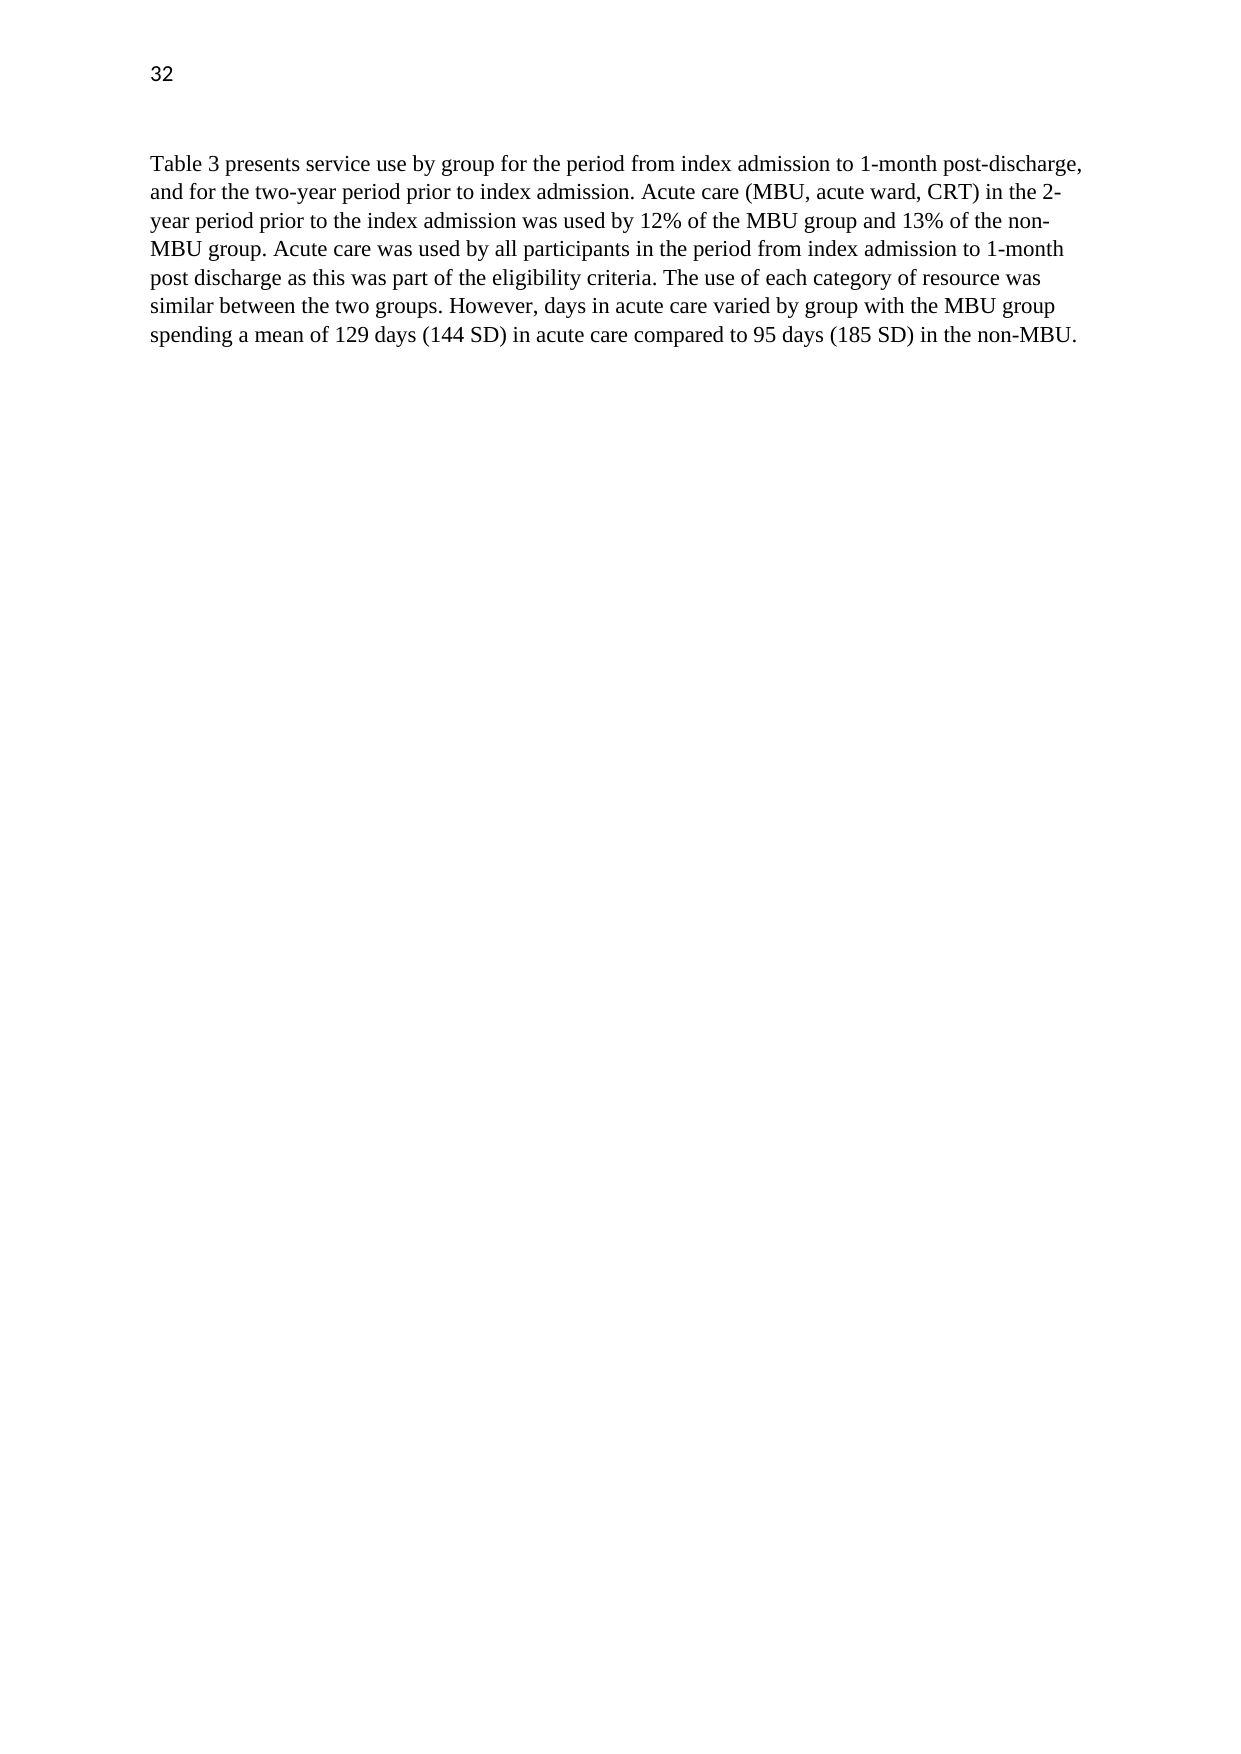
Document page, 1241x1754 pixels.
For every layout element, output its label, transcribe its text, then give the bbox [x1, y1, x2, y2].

text Table 3 presents service use by group for the period from index admission to 1-month post-discharge, and for the two-year period prior to index admission. Acute care (MBU, acute ward, CRT) in the 2-year period prior to the index admission was used by 12% of the MBU group and 13% of the non-MBU group. Acute care was used by all participants in the period from index admission to 1-month post discharge as this was part of the eligibility criteria. The use of each category of resource was similar between the two groups. However, days in acute care varied by group with the MBU group spending a mean of 129 days (144 SD) in acute care compared to 95 days (185 SD) in the non-MBU. [150, 150, 1090, 347]
